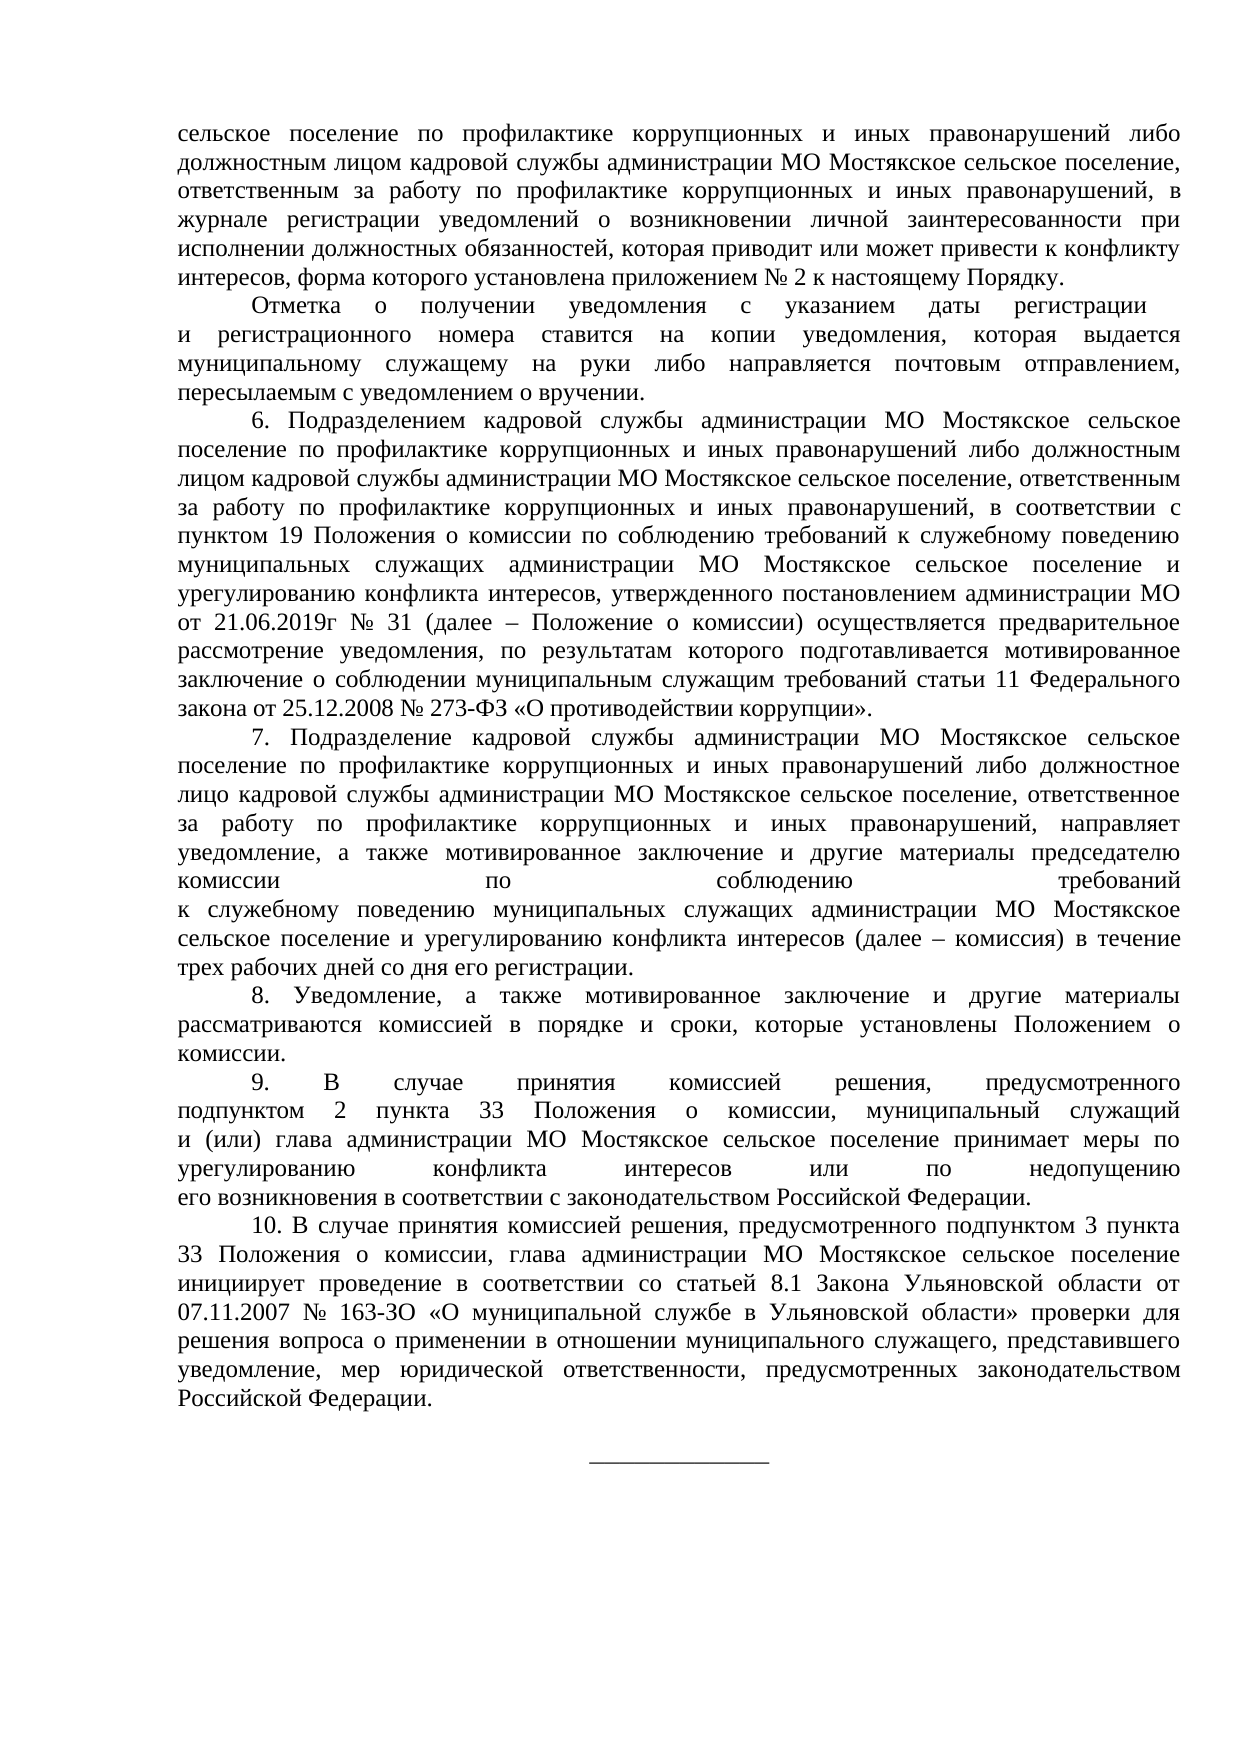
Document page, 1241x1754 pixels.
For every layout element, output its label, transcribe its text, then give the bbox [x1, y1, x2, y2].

text ____________ [177, 1441, 1181, 1469]
text 8. Уведомление, а также мотивированное заключение и другие материалы рассматриваются комиссией в порядке и сроки, которые установлены Положением о комиссии. [177, 981, 1181, 1067]
text 6. Подразделением кадровой службы администрации МО Мостякское сельское поселение по профилактике коррупционных и иных правонарушений либо должностным лицом кадровой службы администрации МО Мостякское сельское поселение, ответственным за работу по профилактике коррупционных и иных правонарушений, в соответствии с пунктом 19 Положения о комиссии по соблюдению требований к служебному поведению муниципальных служащих администрации МО Мостякское сельское поселение и урегулированию конфликта интересов, утвержденного постановлением администрации МО от 21.06.2019г № 31 (далее – Положение о комиссии) осуществляется предварительное рассмотрение уведомления, по результатам которого подготавливается мотивированное заключение о соблюдении муниципальным служащим требований статьи 11 Федерального закона от 25.12.2008 № 273-ФЗ «О противодействии коррупции». [177, 406, 1181, 722]
text 10. В случае принятия комиссией решения, предусмотренного подпунктом 3 пункта 33 Положения о комиссии, глава администрации МО Мостякское сельское поселение инициирует проведение в соответствии со статьей 8.1 Закона Ульяновской области от 07.11.2007 № 163-ЗО «О муниципальной службе в Ульяновской области» проверки для решения вопроса о применении в отношении муниципального служащего, представившего уведомление, мер юридической ответственности, предусмотренных законодательством Российской Федерации. [177, 1211, 1181, 1412]
text 7. Подразделение кадровой службы администрации МО Мостякское сельское поселение по профилактике коррупционных и иных правонарушений либо должностное лицо кадровой службы администрации МО Мостякское сельское поселение, ответственное за работу по профилактике коррупционных и иных правонарушений, направляет уведомление, а также мотивированное заключение и другие материалы председателю комиссии по соблюдению требований к служебному поведению муниципальных служащих администрации МО Мостякское сельское поселение и урегулированию конфликта интересов (далее – комиссия) в течение трех рабочих дней со дня его регистрации. [177, 722, 1181, 981]
text Отметка о получении уведомления с указанием даты регистрации и регистрационного номера ставится на копии уведомления, которая выдается муниципальному служащему на руки либо направляется почтовым отправлением, пересылаемым с уведомлением о вручении. [177, 291, 1181, 406]
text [177, 118, 1181, 291]
text 9. В случае принятия комиссией решения, предусмотренного подпунктом 2 пункта 33 Положения о комиссии, муниципальный служащий и (или) глава администрации МО Мостякское сельское поселение принимает меры по урегулированию конфликта интересов или по недопущению его возникновения в соответствии с законодательством Российской Федерации. [177, 1067, 1181, 1211]
